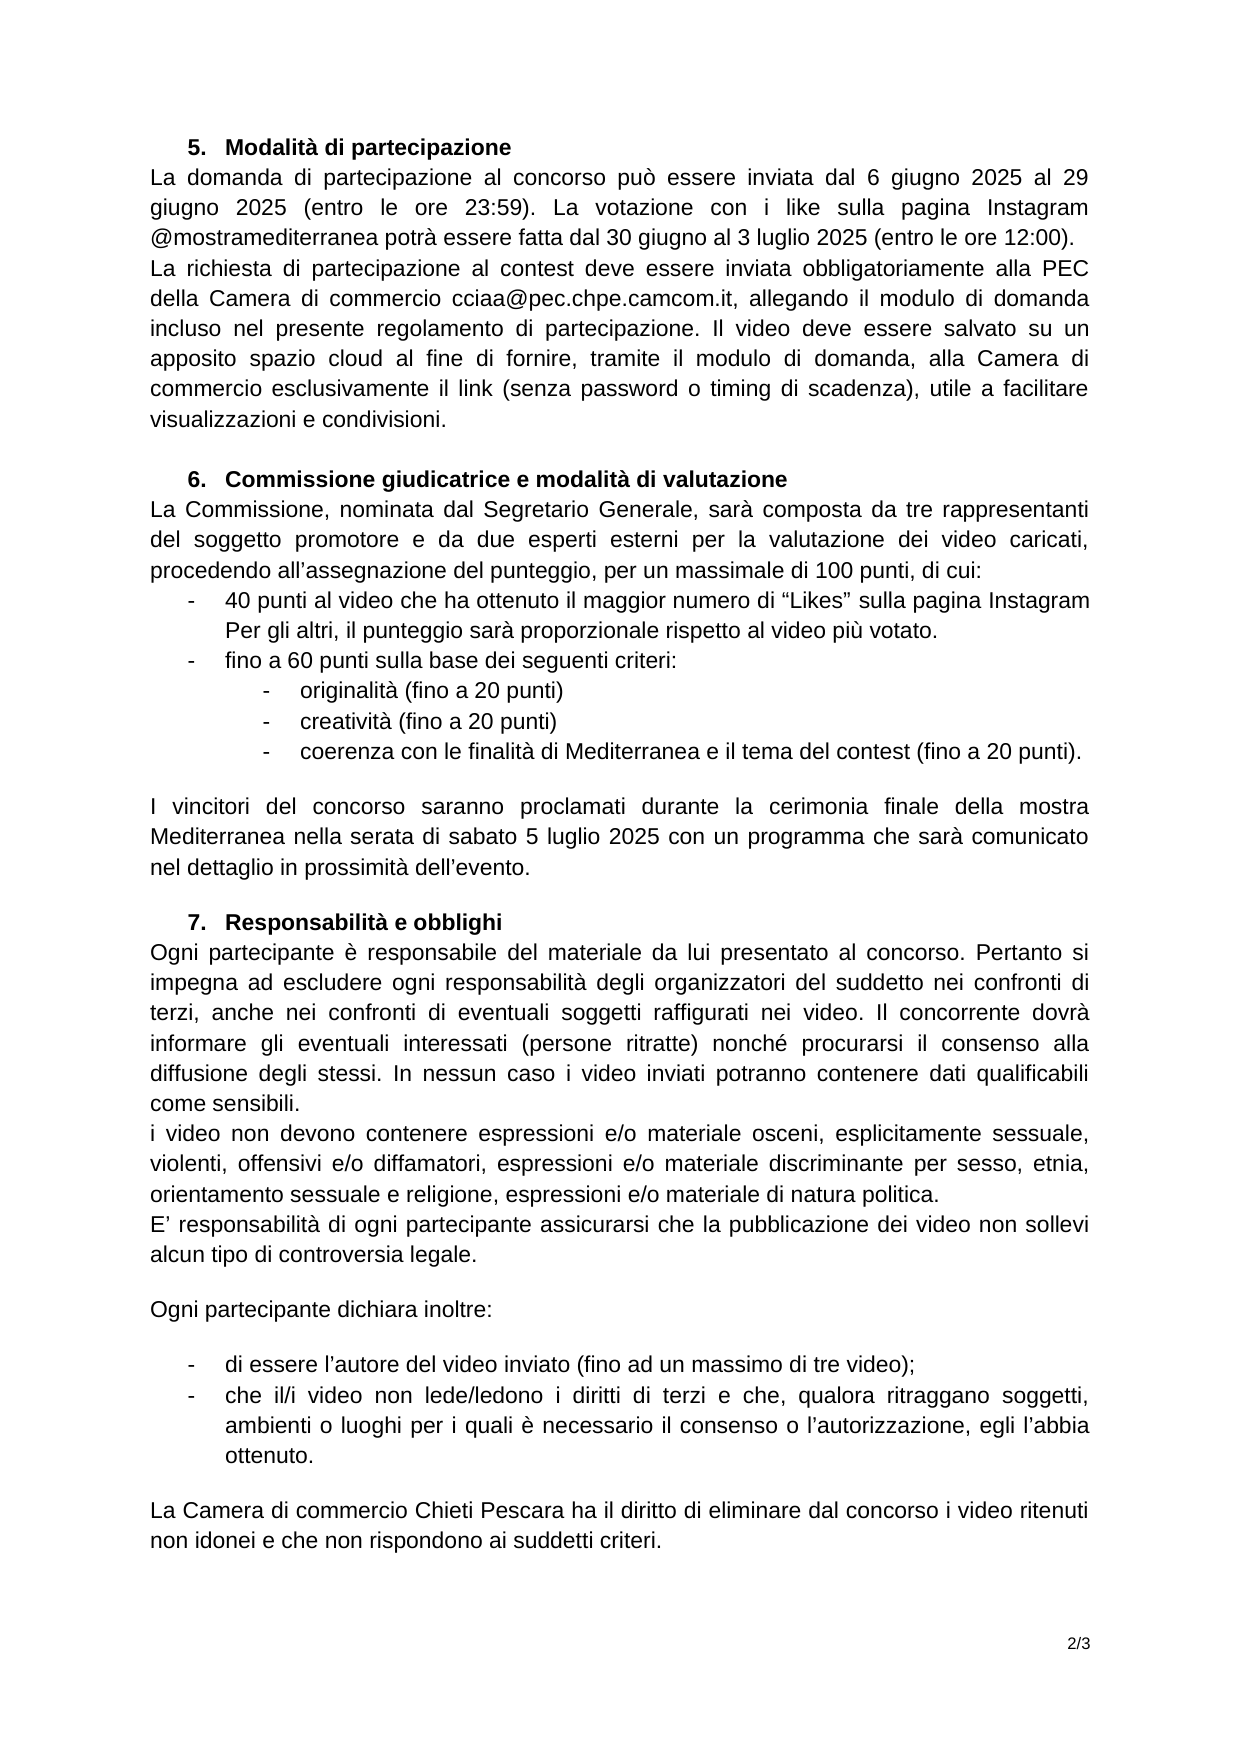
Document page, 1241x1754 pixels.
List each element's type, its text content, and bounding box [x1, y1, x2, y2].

list che il/i video non lede/ledono i diritti di terzi e che, qualora ritraggano soggetti, ambienti o luoghi per i quali è necessario il consenso o l’autorizzazione, egli l’abbia ottenuto. [187, 1382, 1090, 1468]
list Responsabilità e obblighi [187, 909, 1090, 935]
list Modalità di partecipazione [187, 134, 1090, 160]
list 40 punti al video che ha ottenuto il maggior numero di “Likes” sulla pagina Instagram Per gli altri, il punteggio sarà proporzionale rispetto al video più votato. [187, 587, 1090, 643]
text La Commissione, nominata dal Segretario Generale, sarà composta da tre rappresentanti del soggetto promotore e da due esperti esterni per la valutazione dei video caricati, procedendo all’assegnazione del punteggio, per un massimale di 100 punti, di cui: [150, 496, 1090, 583]
list di essere l’autore del video inviato (fino ad un massimo di tre video); [187, 1351, 1090, 1378]
text i video non devono contenere espressioni e/o materiale osceni, esplicitamente sessuale, violenti, offensivi e/o diffamatori, espressioni e/o materiale discriminante per sesso, etnia, orientamento sessuale e religione, espressioni e/o materiale di natura politica. [150, 1120, 1090, 1207]
list Commissione giudicatrice e modalità di valutazione [187, 466, 1090, 492]
list fino a 60 punti sulla base dei seguenti criteri: [187, 647, 1090, 673]
text E’ responsabilità di ogni partecipante assicurarsi che la pubblicazione dei video non sollevi alcun tipo di controversia legale. [150, 1211, 1090, 1267]
text Ogni partecipante dichiara inoltre: [150, 1296, 1090, 1322]
text Ogni partecipante è responsabile del materiale da lui presentato al concorso. Pertanto si impegna ad escludere ogni responsabilità degli organizzatori del suddetto nei confronti di terzi, anche nei confronti di eventuali soggetti raffigurati nei video. Il concorrente dovrà informare gli eventuali interessati (persone ritratte) nonché procurarsi il consenso alla diffusione degli stessi. In nessun caso i video inviati potranno contenere dati qualificabili come sensibili. [150, 939, 1090, 1116]
text La Camera di commercio Chieti Pescara ha il diritto di eliminare dal concorso i video ritenuti non idonei e che non rispondono ai suddetti criteri. [150, 1497, 1090, 1554]
text I vincitori del concorso saranno proclamati durante la cerimonia finale della mostra Mediterranea nella serata di sabato 5 luglio 2025 con un programma che sarà comunicato nel dettaglio in prossimità dell’evento. [150, 793, 1090, 880]
list coerenza con le finalità di Mediterranea e il tema del contest (fino a 20 punti). [262, 738, 1090, 764]
list creatività (fino a 20 punti) [262, 708, 1090, 734]
text La domanda di partecipazione al concorso può essere inviata dal 6 giugno 2025 al 29 giugno 2025 (entro le ore 23:59). La votazione con i like sulla pagina Instagram @mostramediterranea potrà essere fatta dal 30 giugno al 3 luglio 2025 (entro le ore 12:00). [150, 164, 1090, 251]
list originalità (fino a 20 punti) [262, 677, 1090, 704]
text La richiesta di partecipazione al contest deve essere inviata obbligatoriamente alla PEC della Camera di commercio cciaa@pec.chpe.camcom.it, allegando il modulo di domanda incluso nel presente regolamento di partecipazione. Il video deve essere salvato su un apposito spazio cloud al fine di fornire, tramite il modulo di domanda, alla Camera di commercio esclusivamente il link (senza password o timing di scadenza), utile a facilitare visualizzazioni e condivisioni. [150, 254, 1090, 432]
